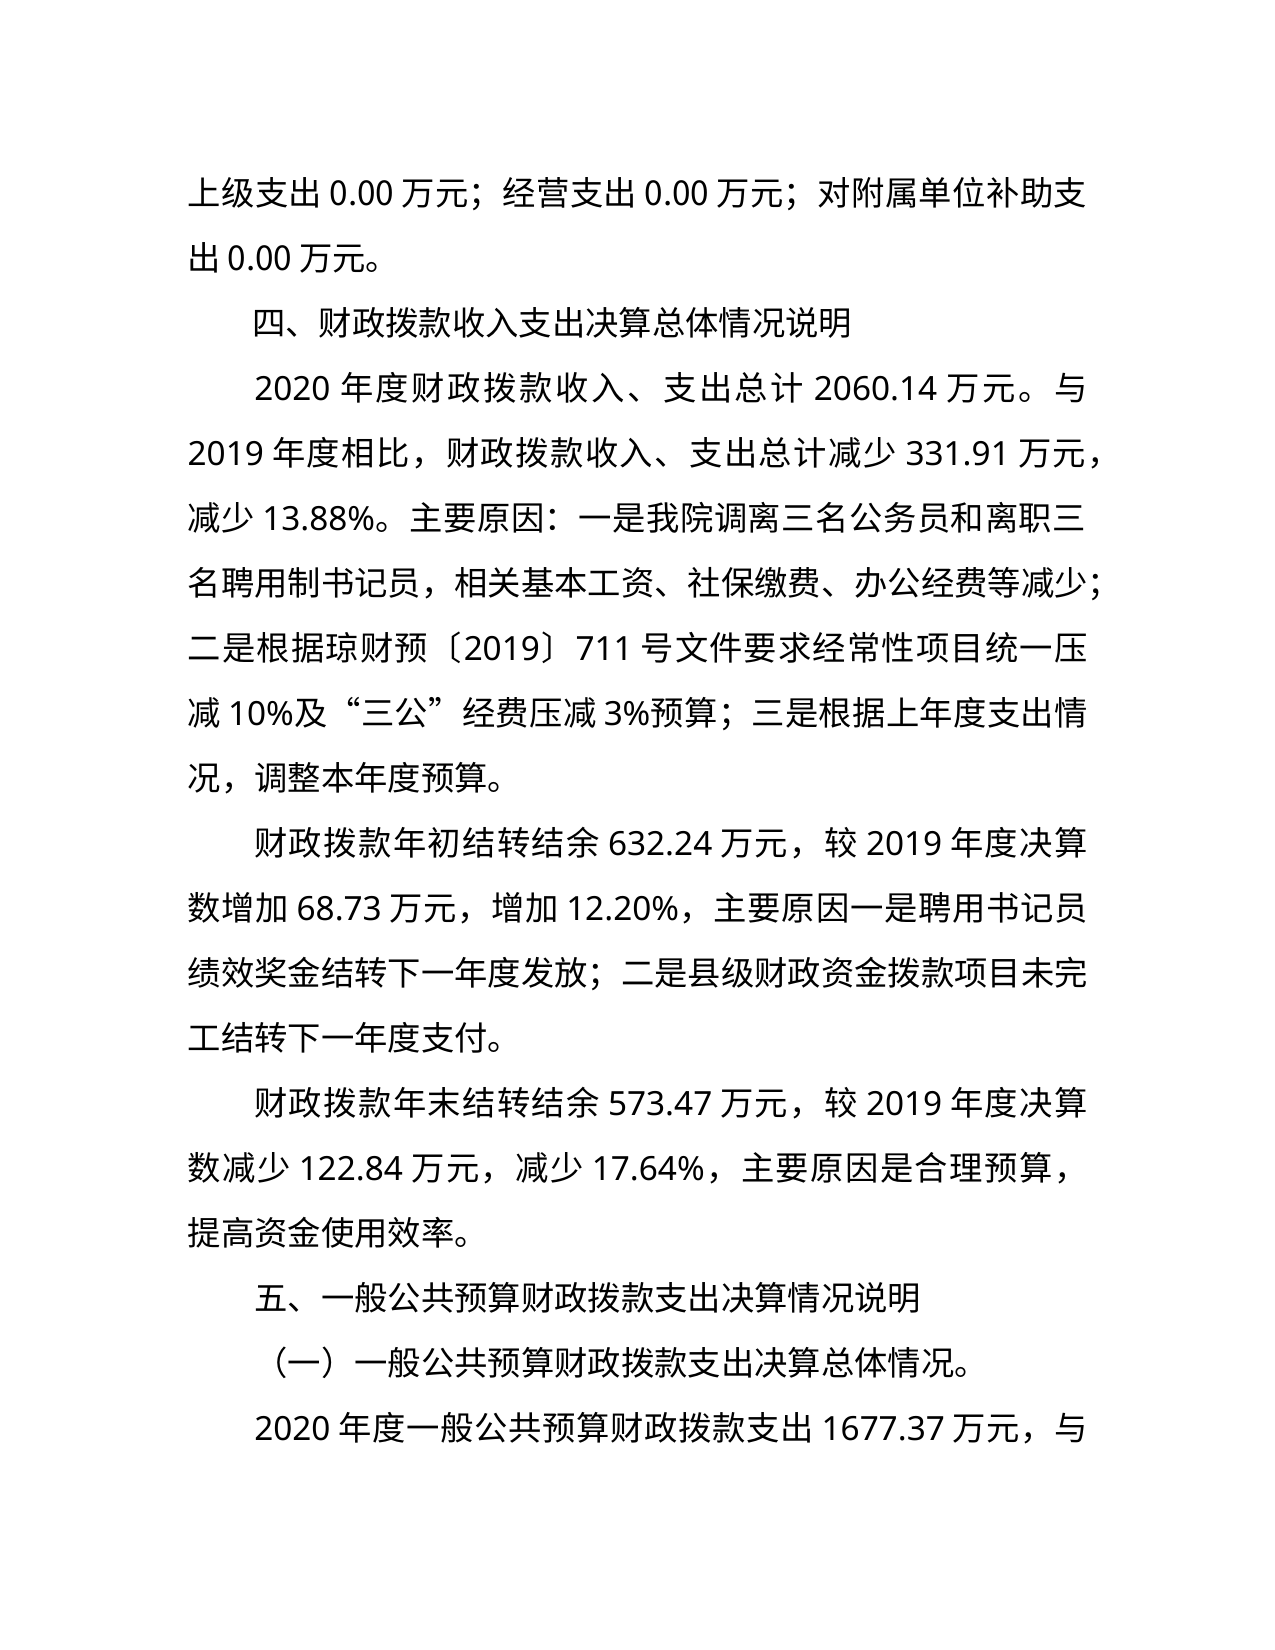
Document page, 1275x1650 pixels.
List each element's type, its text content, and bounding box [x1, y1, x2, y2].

text 2020年度财政拨款收入、支出总计2060.14万元。与2019年度相比，财政拨款收入、支出总计减少331.91万元，减少13.88%。主要原因：一是我院调离三名公务员和离职三名聘用制书记员，相关基本工资、社保缴费、办公经费等减少；二是根据琼财预〔2019〕711号文件要求经常性项目统一压减10%及“三公”经费压减3%预算；三是根据上年度支出情况，调整本年度预算。 [187, 354, 1087, 809]
text 财政拨款年初结转结余632.24万元，较2019年度决算数增加68.73万元，增加12.20%，主要原因一是聘用书记员绩效奖金结转下一年度发放；二是县级财政资金拨款项目未完工结转下一年度支付。 [187, 809, 1087, 1069]
text 五、一般公共预算财政拨款支出决算情况说明 [187, 1264, 1087, 1329]
text （一）一般公共预算财政拨款支出决算总体情况。 [187, 1329, 1087, 1394]
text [187, 159, 1087, 289]
text 四、财政拨款收入支出决算总体情况说明 [187, 289, 1087, 354]
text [187, 1394, 1087, 1459]
text 财政拨款年末结转结余573.47万元，较2019年度决算数减少122.84万元，减少17.64%，主要原因是合理预算，提高资金使用效率。 [187, 1069, 1087, 1264]
